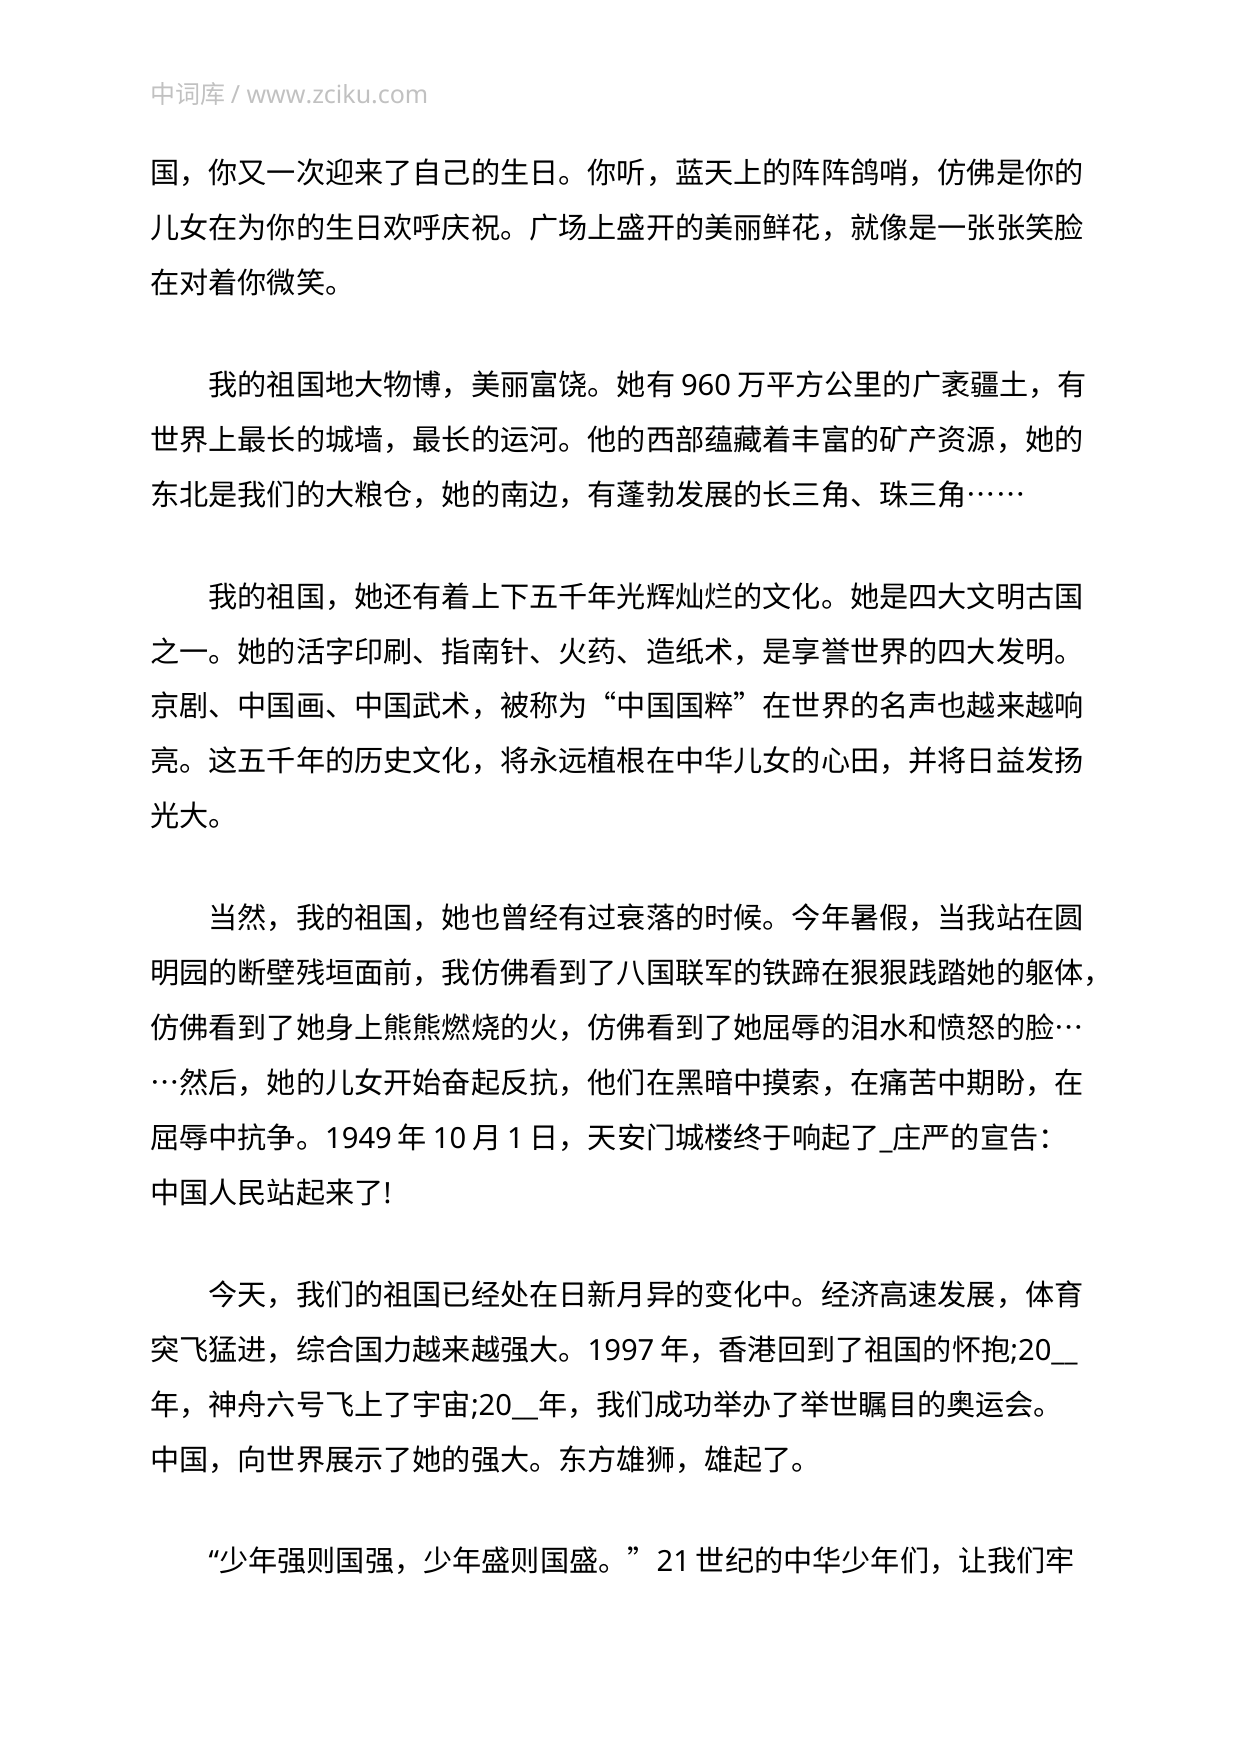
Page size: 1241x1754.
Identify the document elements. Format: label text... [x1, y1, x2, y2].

text 当然，我的祖国，她也曾经有过衰落的时候。今年暑假，当我站在圆明园的断壁残垣面前，我仿佛看到了八国联军的铁蹄在狠狠践踏她的躯体，仿佛看到了她身上熊熊燃烧的火，仿佛看到了她屈辱的泪水和愤怒的脸……然后，她的儿女开始奋起反抗，他们在黑暗中摸索，在痛苦中期盼，在屈辱中抗争。1949年10月1日，天安门城楼终于响起了_庄严的宣告：中国人民站起来了! [150, 894, 1090, 1212]
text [150, 150, 1090, 302]
text 我的祖国，她还有着上下五千年光辉灿烂的文化。她是四大文明古国之一。她的活字印刷、指南针、火药、造纸术，是享誉世界的四大发明。京剧、中国画、中国武术，被称为“中国国粹”在世界的名声也越来越响亮。这五千年的历史文化，将永远植根在中华儿女的心田，并将日益发扬光大。 [150, 573, 1090, 835]
text 今天，我们的祖国已经处在日新月异的变化中。经济高速发展，体育突飞猛进，综合国力越来越强大。1997年，香港回到了祖国的怀抱;20__年，神舟六号飞上了宇宙;20__年，我们成功举办了举世瞩目的奥运会。中国，向世界展示了她的强大。东方雄狮，雄起了。 [150, 1271, 1090, 1478]
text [150, 1538, 1090, 1580]
text 我的祖国地大物博，美丽富饶。她有960万平方公里的广袤疆土，有世界上最长的城墙，最长的运河。他的西部蕴藏着丰富的矿产资源，她的东北是我们的大粮仓，她的南边，有蓬勃发展的长三角、珠三角…… [150, 362, 1090, 514]
